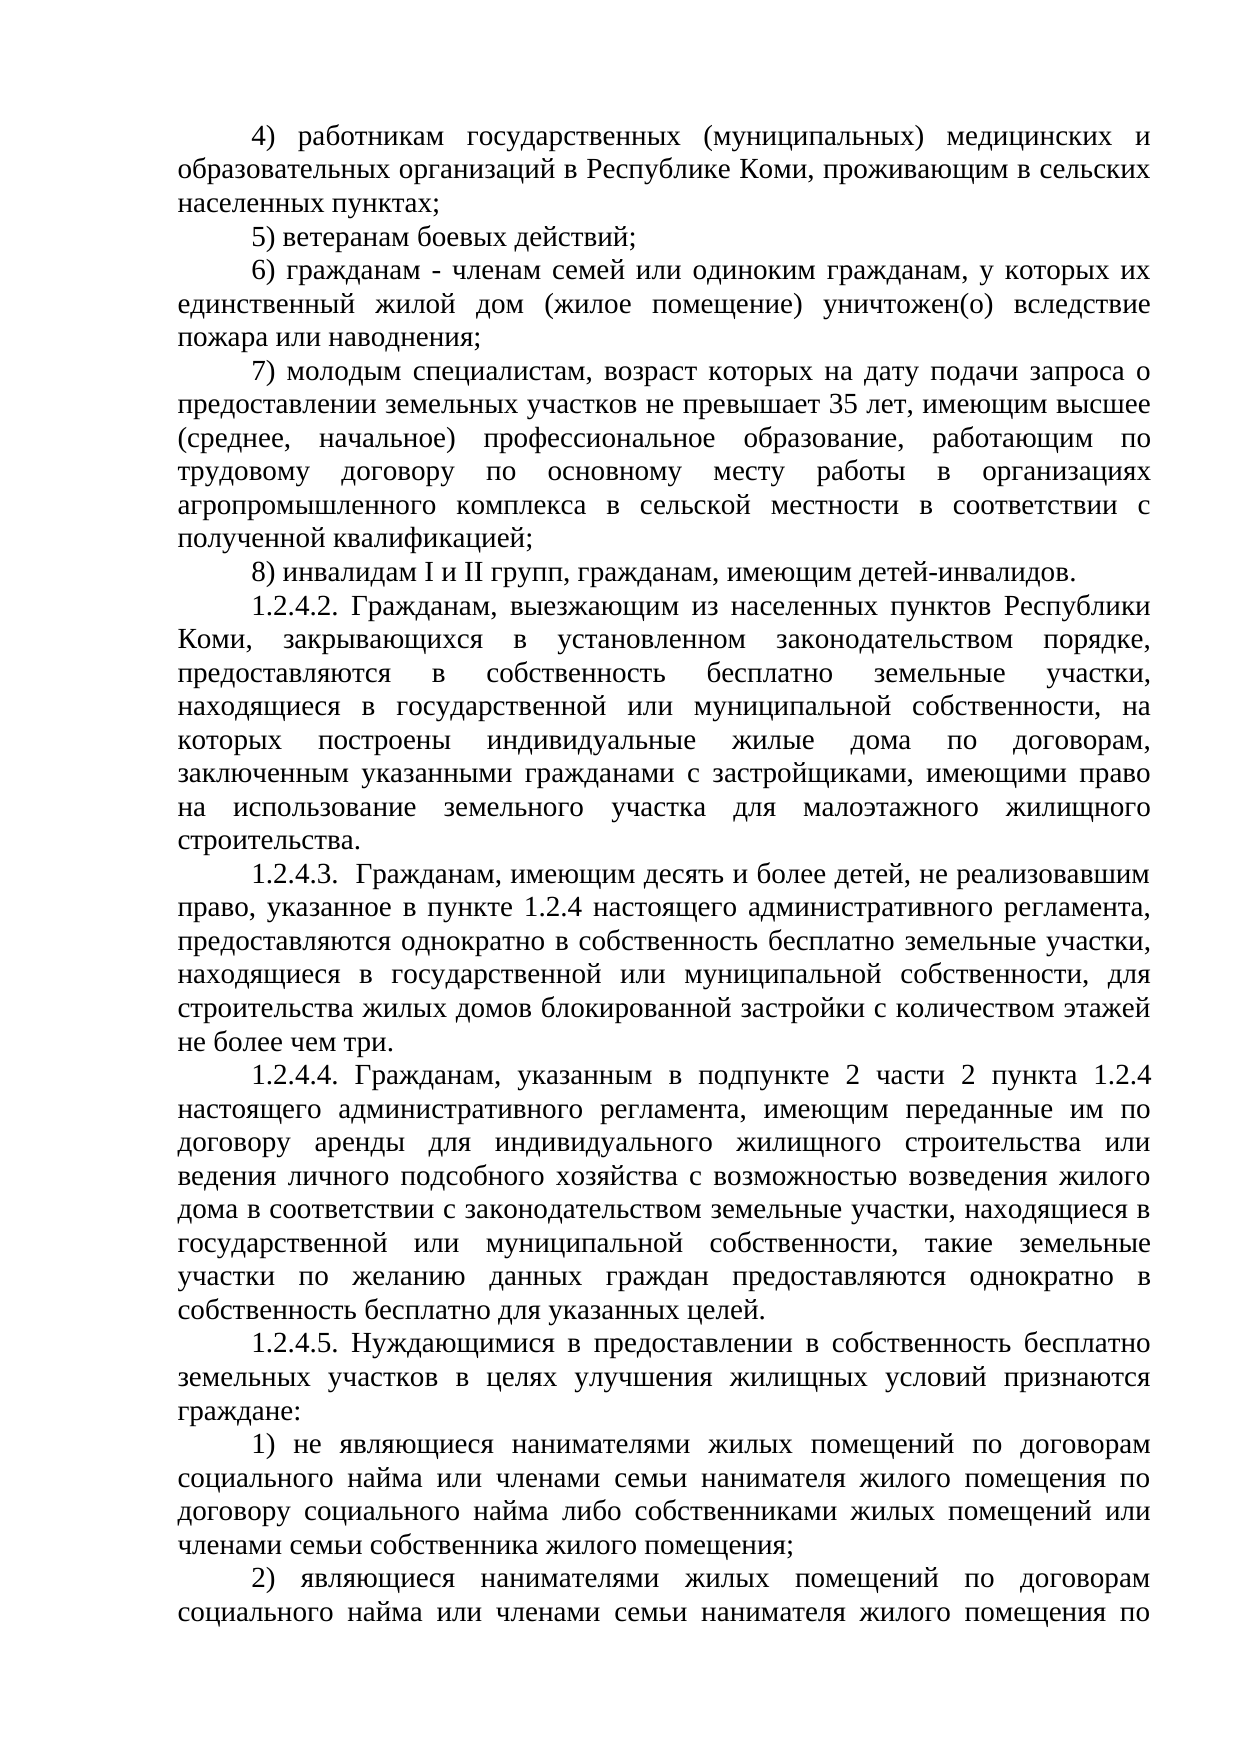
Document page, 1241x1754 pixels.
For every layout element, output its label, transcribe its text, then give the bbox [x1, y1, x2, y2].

text 1.2.4.2. Гражданам, выезжающим из населенных пунктов Республики Коми, закрывающихся в установленном законодательством порядке, предоставляются в собственность бесплатно земельные участки, находящиеся в государственной или муниципальной собственности, на которых построены индивидуальные жилые дома по договорам, заключенным указанными гражданами с застройщиками, имеющими право на использование земельного участка для малоэтажного жилищного строительства. [177, 588, 1152, 856]
text 6) гражданам - членам семей или одиноким гражданам, у которых их единственный жилой дом (жилое помещение) уничтожен(о) вследствие пожара или наводнения; [177, 252, 1152, 353]
text 4) работникам государственных (муниципальных) медицинских и образовательных организаций в Республике Коми, проживающим в сельских населенных пунктах; [177, 118, 1152, 219]
text 1.2.4.4. Гражданам, указанным в подпункте 2 части 2 пункта 1.2.4 настоящего административного регламента, имеющим переданные им по договору аренды для индивидуального жилищного строительства или ведения личного подсобного хозяйства с возможностью возведения жилого дома в соответствии с законодательством земельные участки, находящиеся в государственной или муниципальной собственности, такие земельные участки по желанию данных граждан предоставляются однократно в собственность бесплатно для указанных целей. [177, 1057, 1152, 1326]
text 1) не являющиеся нанимателями жилых помещений по договорам социального найма или членами семьи нанимателя жилого помещения по договору социального найма либо собственниками жилых помещений или членами семьи собственника жилого помещения; [177, 1426, 1152, 1560]
text 8) инвалидам I и II групп, гражданам, имеющим детей-инвалидов. [177, 554, 1152, 588]
text 5) ветеранам боевых действий; [177, 219, 1152, 252]
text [177, 1560, 1152, 1627]
text 7) молодым специалистам, возраст которых на дату подачи запроса о предоставлении земельных участков не превышает 35 лет, имеющим высшее (среднее, начальное) профессиональное образование, работающим по трудовому договору по основному месту работы в организациях агропромышленного комплекса в сельской местности в соответствии с полученной квалификацией; [177, 353, 1152, 554]
text 1.2.4.3. Гражданам, имеющим десять и более детей, не реализовавшим право, указанное в пункте 1.2.4 настоящего административного регламента, предоставляются однократно в собственность бесплатно земельные участки, находящиеся в государственной или муниципальной собственности, для строительства жилых домов блокированной застройки с количеством этажей не более чем три. [177, 856, 1152, 1057]
text 1.2.4.5. Нуждающимися в предоставлении в собственность бесплатно земельных участков в целях улучшения жилищных условий признаются граждане: [177, 1326, 1152, 1426]
